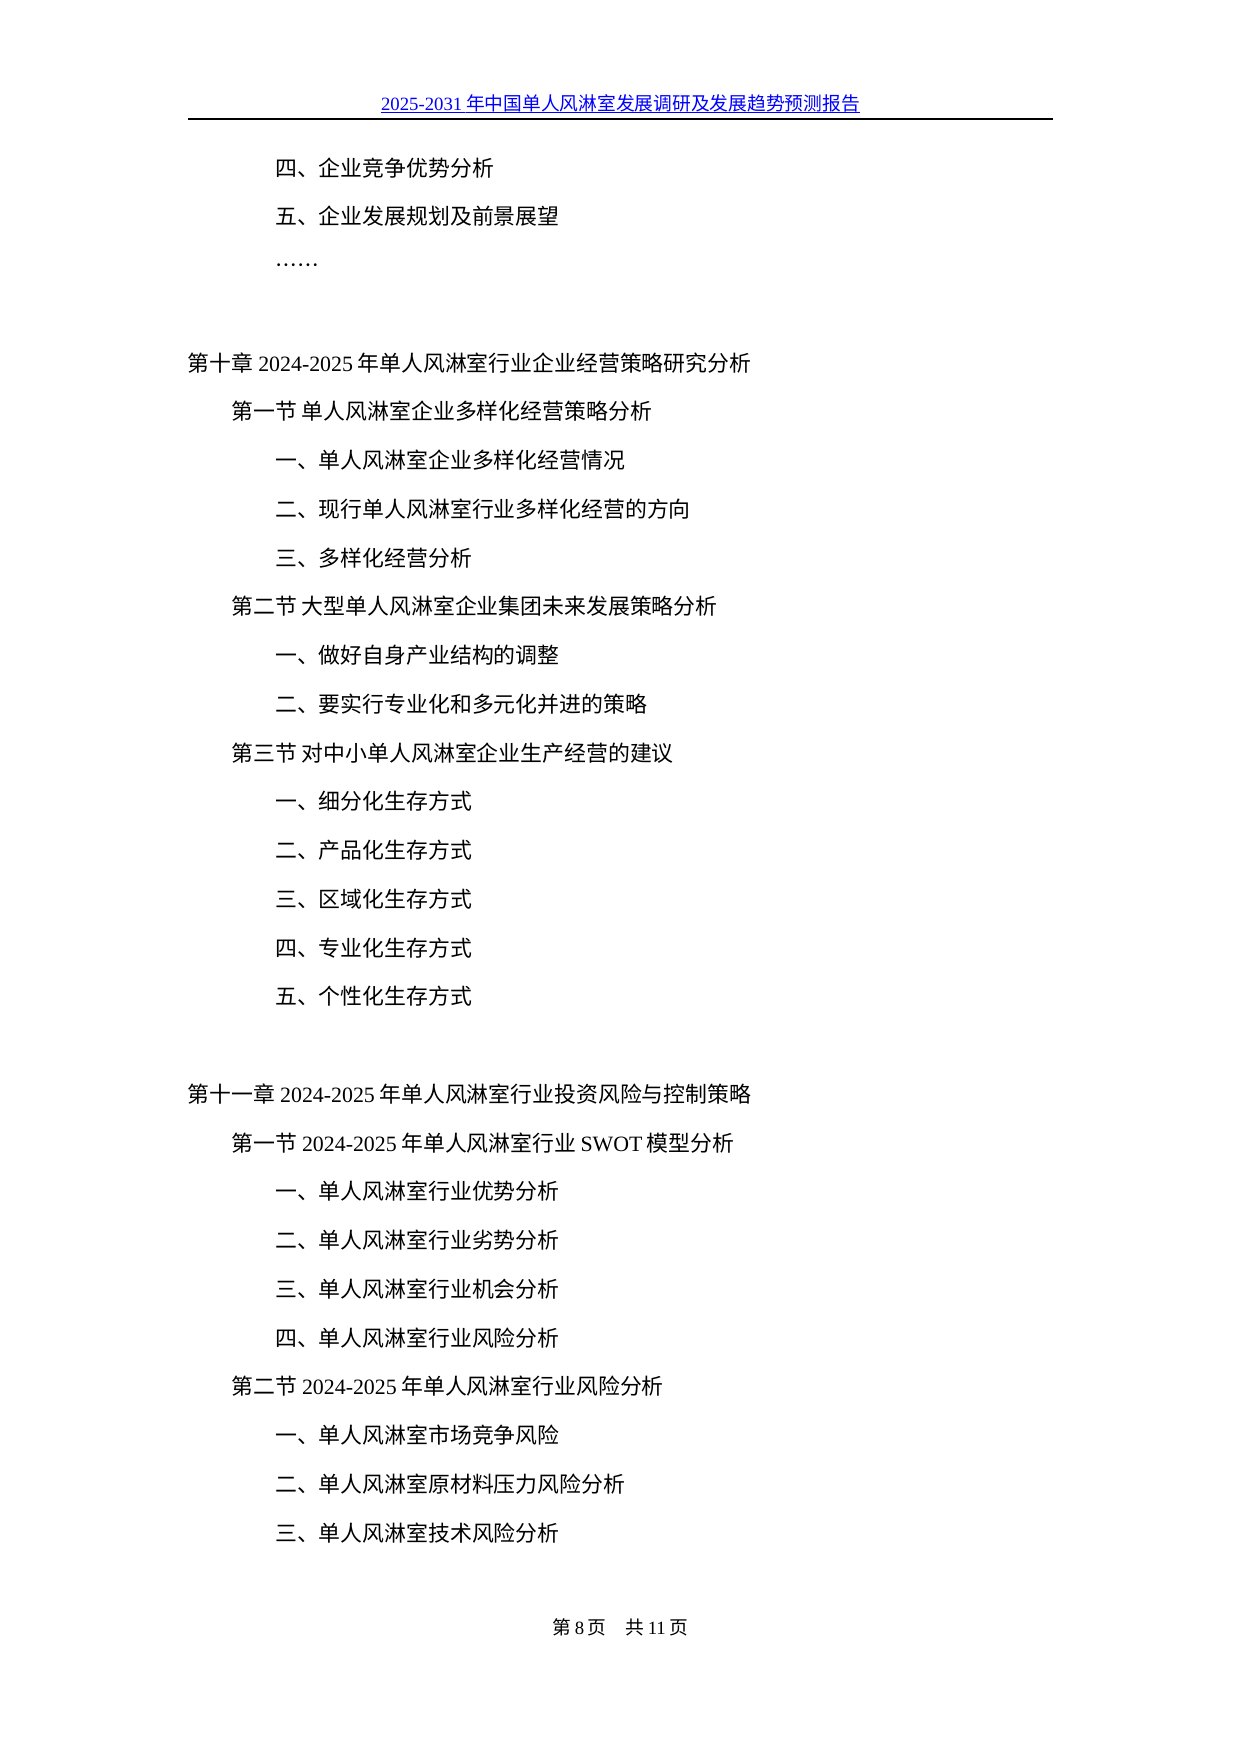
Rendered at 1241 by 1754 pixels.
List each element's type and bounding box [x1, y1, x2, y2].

text [187, 150, 1053, 1548]
